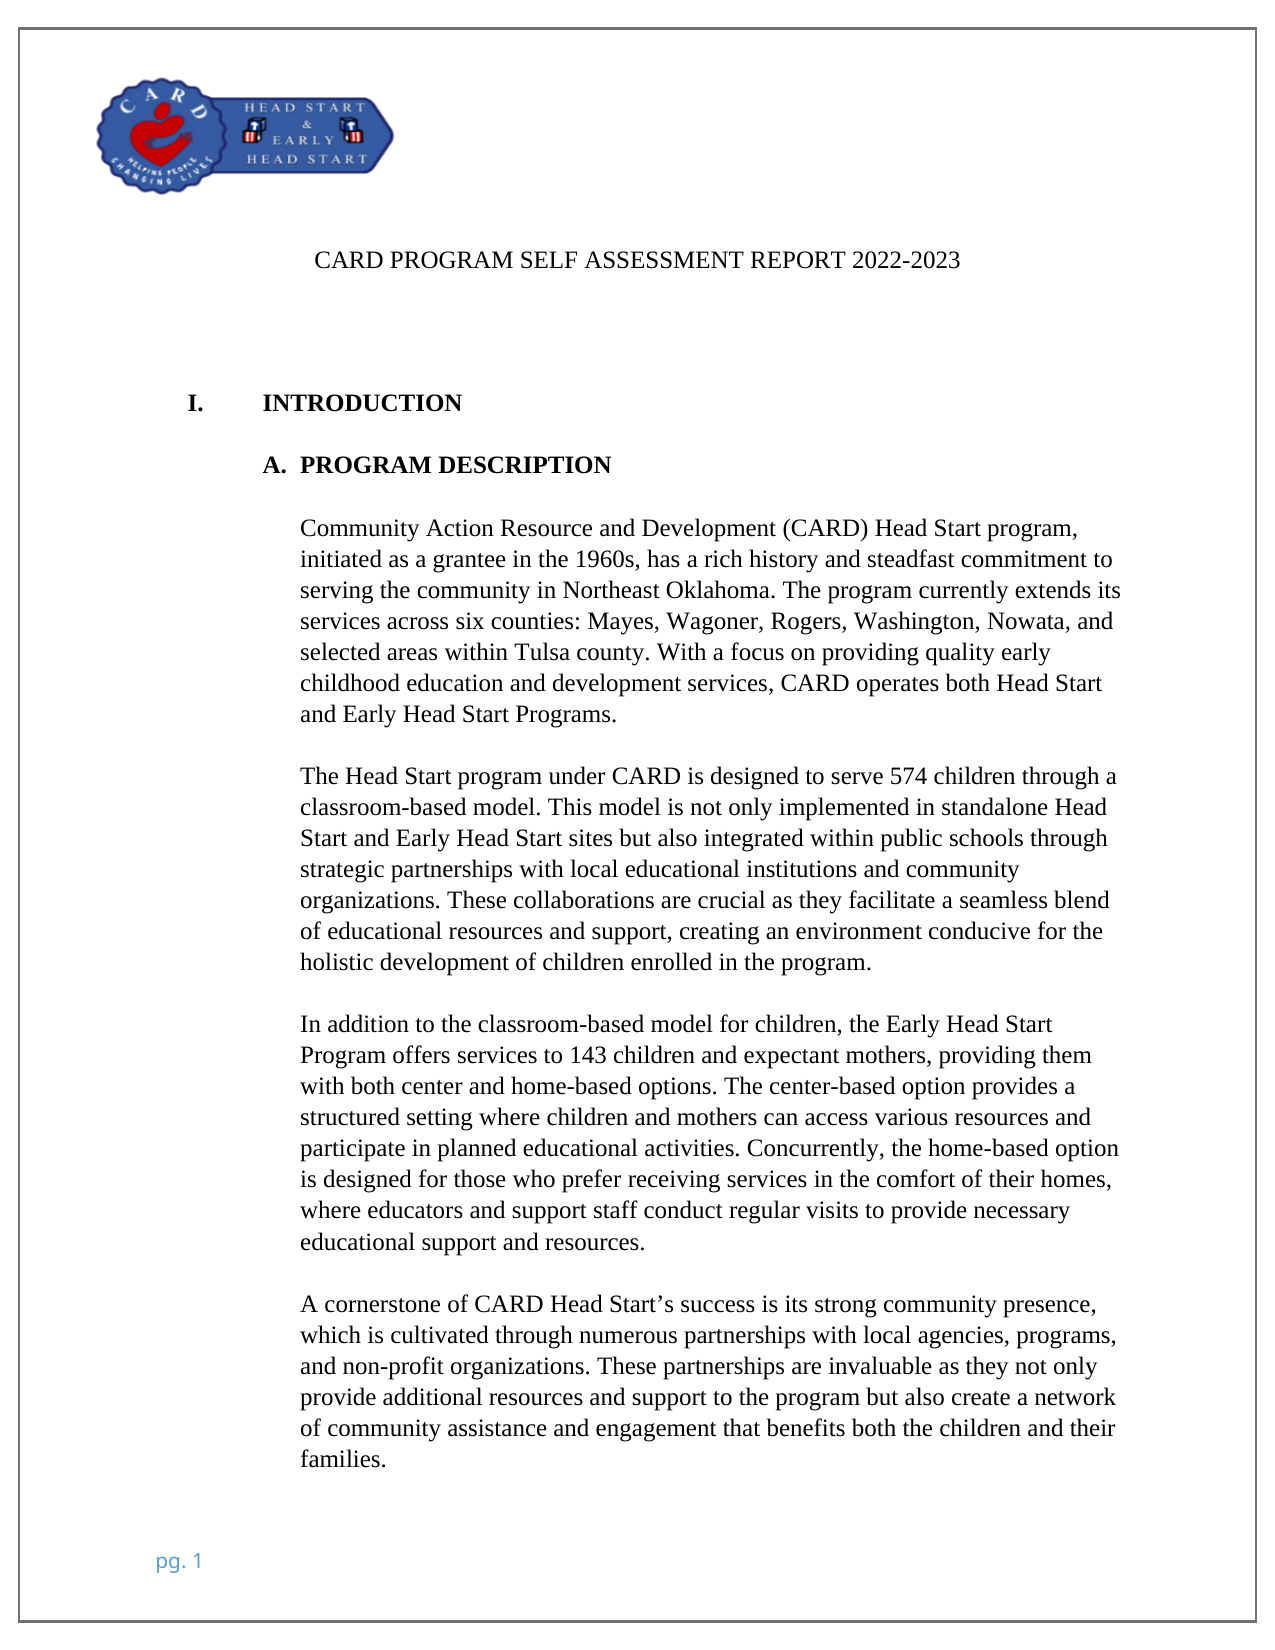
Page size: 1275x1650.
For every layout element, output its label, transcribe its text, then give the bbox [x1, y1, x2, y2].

list INTRODUCTION [187, 388, 1125, 417]
list Community Action Resource and Development (CARD) Head Start program, initiated as a grantee in the 1960s, has a rich history and steadfast commitment to serving the community in Northeast Oklahoma. The program currently extends its services across six counties: Mayes, Wagoner, Rogers, Washington, Nowata, and selected areas within Tulsa county. With a focus on providing quality early childhood education and development services, CARD operates both Head Start and Early Head Start Programs. [300, 513, 1125, 728]
text CARD PROGRAM SELF ASSESSMENT REPORT 2022-2023 [503, 245, 1125, 274]
list The Head Start program under CARD is designed to serve 574 children through a classroom-based model. This model is not only implemented in standalone Head Start and Early Head Start sites but also integrated within public schools through strategic partnerships with local educational institutions and community organizations. These collaborations are crucial as they facilitate a seamless blend of educational resources and support, creating an environment conducive for the holistic development of children enrolled in the program. [300, 761, 1125, 976]
list A cornerstone of CARD Head Start’s success is its strong community presence, which is cultivated through numerous partnerships with local agencies, programs, and non-profit organizations. These partnerships are invaluable as they not only provide additional resources and support to the program but also create a network of community assistance and engagement that benefits both the children and their families. [300, 1289, 1125, 1473]
list PROGRAM DESCRIPTION [262, 451, 1125, 479]
list In addition to the classroom-based model for children, the Early Head Start Program offers services to 143 children and expectant mothers, providing them with both center and home-based options. The center-based option provides a structured setting where children and mothers can access various resources and participate in planned educational activities. Concurrently, the home-based option is designed for those who prefer receiving services in the comfort of their homes, where educators and support staff conduct regular visits to provide necessary educational support and resources. [300, 1009, 1125, 1255]
picture [0, 0, 503, 389]
